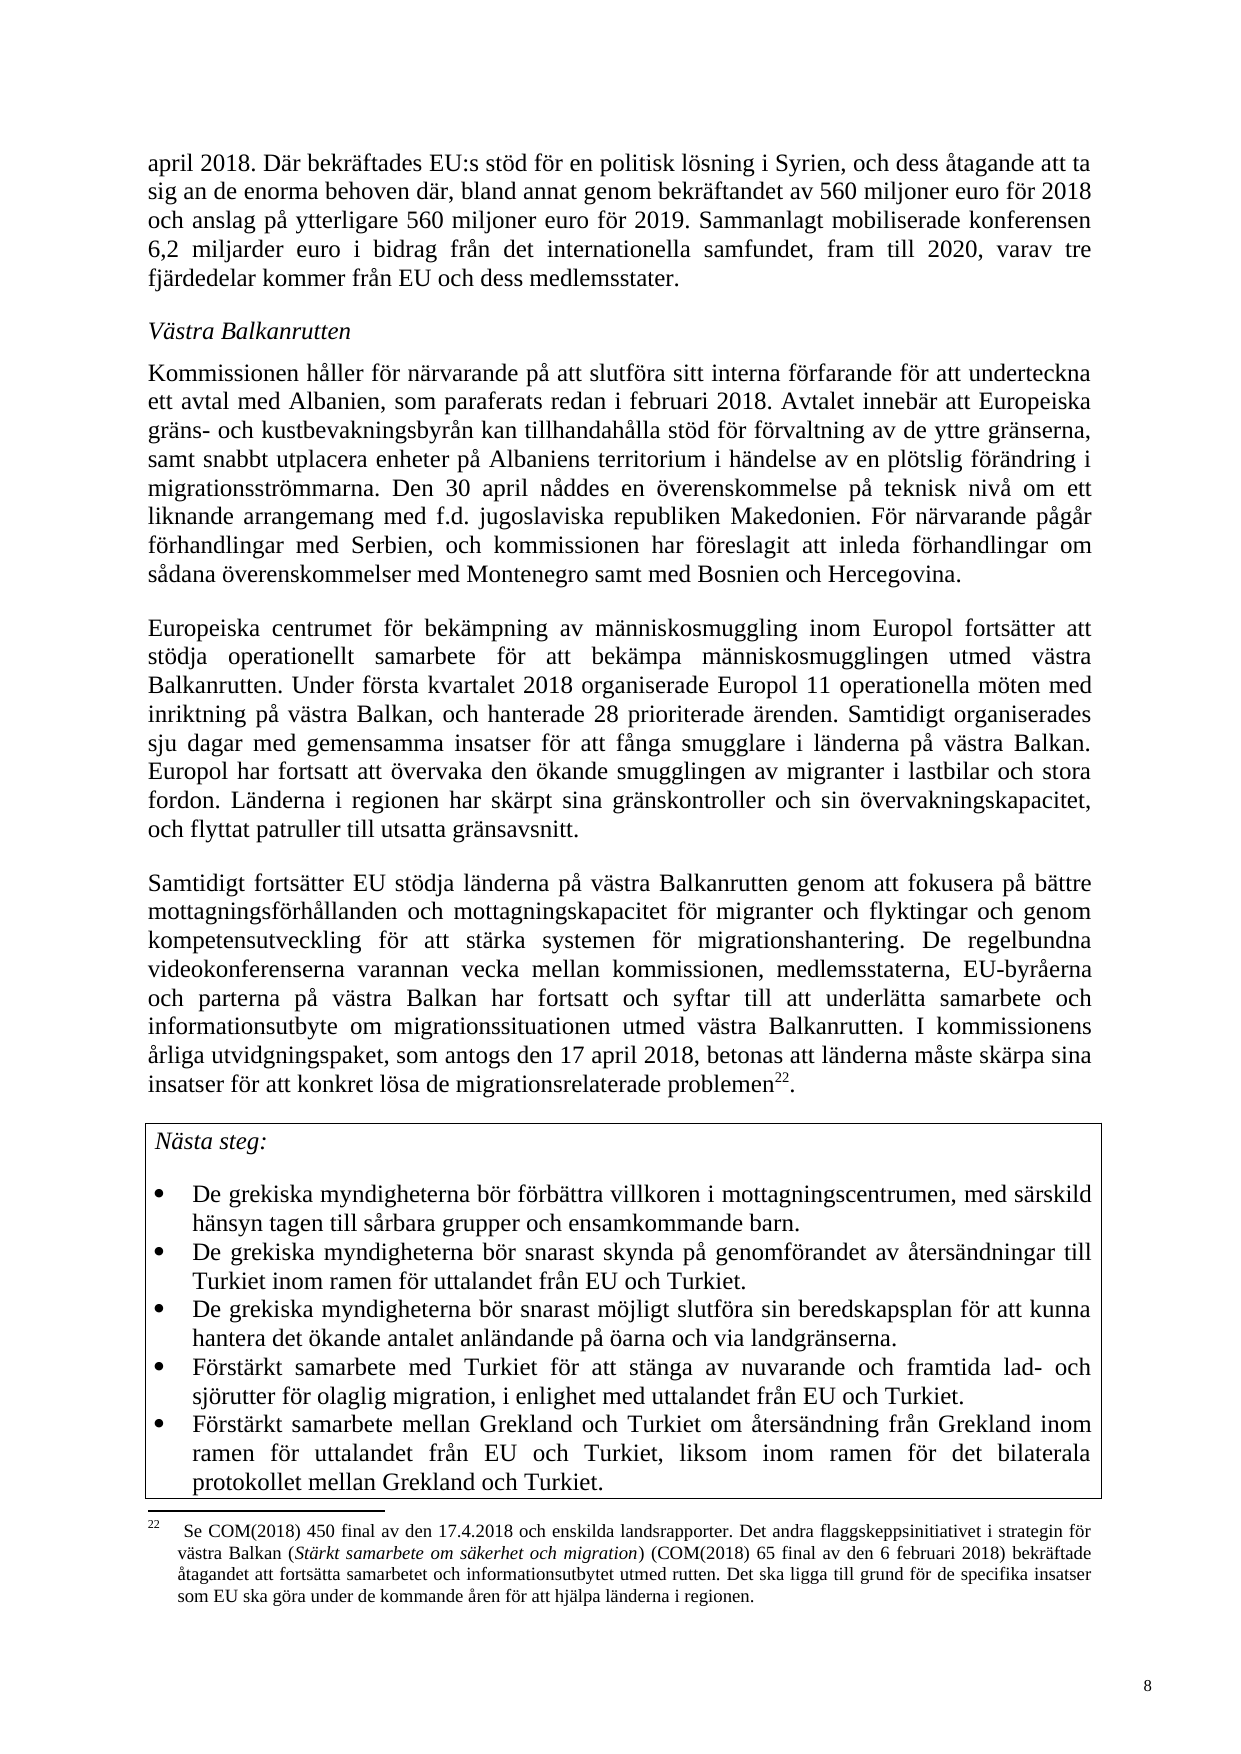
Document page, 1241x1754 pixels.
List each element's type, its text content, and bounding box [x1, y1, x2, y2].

list De grekiska myndigheterna bör snarast skynda på genomförandet av återsändningar till Turkiet inom ramen för uttalandet från EU och Turkiet. [146, 1234, 1101, 1291]
text Europeiska centrumet för bekämpning av människosmuggling inom Europol fortsätter att stödja operationellt samarbete för att bekämpa människosmugglingen utmed västra Balkanrutten. Under första kvartalet 2018 organiserade Europol 11 operationella möten med inriktning på västra Balkan, och hanterade 28 prioriterade ärenden. Samtidigt organiserades sju dagar med gemensamma insatser för att fånga smugglare i länderna på västra Balkan. Europol har fortsatt att övervaka den ökande smugglingen av migranter i lastbilar och stora fordon. Länderna i regionen har skärpt sina gränskontroller och sin övervakningskapacitet, och flyttat patruller till utsatta gränsavsnitt. [148, 613, 1092, 843]
list De grekiska myndigheterna bör snarast möjligt slutföra sin beredskapsplan för att kunna hantera det ökande antalet anländande på öarna och via landgränserna. [146, 1291, 1101, 1349]
list Förstärkt samarbete mellan Grekland och Turkiet om återsändning från Grekland inom ramen för uttalandet från EU och Turkiet, liksom inom ramen för det bilaterala protokollet mellan Grekland och Turkiet. [146, 1406, 1101, 1498]
list De grekiska myndigheterna bör förbättra villkoren i mottagningscentrumen, med särskild hänsyn tagen till sårbara grupper och ensamkommande barn. [146, 1176, 1101, 1234]
text Kommissionen håller för närvarande på att slutföra sitt interna förfarande för att underteckna ett avtal med Albanien, som paraferats redan i februari 2018. Avtalet innebär att Europeiska gräns- och kustbevakningsbyrån kan tillhandahålla stöd för förvaltning av de yttre gränserna, samt snabbt utplacera enheter på Albaniens territorium i händelse av en plötslig förändring i migrationsströmmarna. Den 30 april nåddes en överenskommelse på teknisk nivå om ett liknande arrangemang med f.d. jugoslaviska republiken Makedonien. För närvarande pågår förhandlingar med Serbien, och kommissionen har föreslagit att inleda förhandlingar om sådana överenskommelser med Montenegro samt med Bosnien och Hercegovina. [148, 358, 1092, 588]
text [148, 148, 1092, 291]
text Samtidigt fortsätter EU stödja länderna på västra Balkanrutten genom att fokusera på bättre mottagningsförhållanden och mottagningskapacitet för migranter och flyktingar och genom kompetensutveckling för att stärka systemen för migrationshantering. De regelbundna videokonferenserna varannan vecka mellan kommissionen, medlemsstaterna, EU-byråerna och parterna på västra Balkan har fortsatt och syftar till att underlätta samarbete och informationsutbyte om migrationssituationen utmed västra Balkanrutten. I kommissionens årliga utvidgningspaket, som antogs den 17 april 2018, betonas att länderna måste skärpa sina insatser för att konkret lösa de migrationsrelaterade problemen. [148, 868, 1092, 1098]
text Nästa steg: [146, 1124, 1101, 1154]
list Förstärkt samarbete med Turkiet för att stänga av nuvarande och framtida lad- och sjörutter för olaglig migration, i enlighet med uttalandet från EU och Turkiet. [146, 1349, 1101, 1406]
text Västra Balkanrutten [148, 316, 1092, 345]
